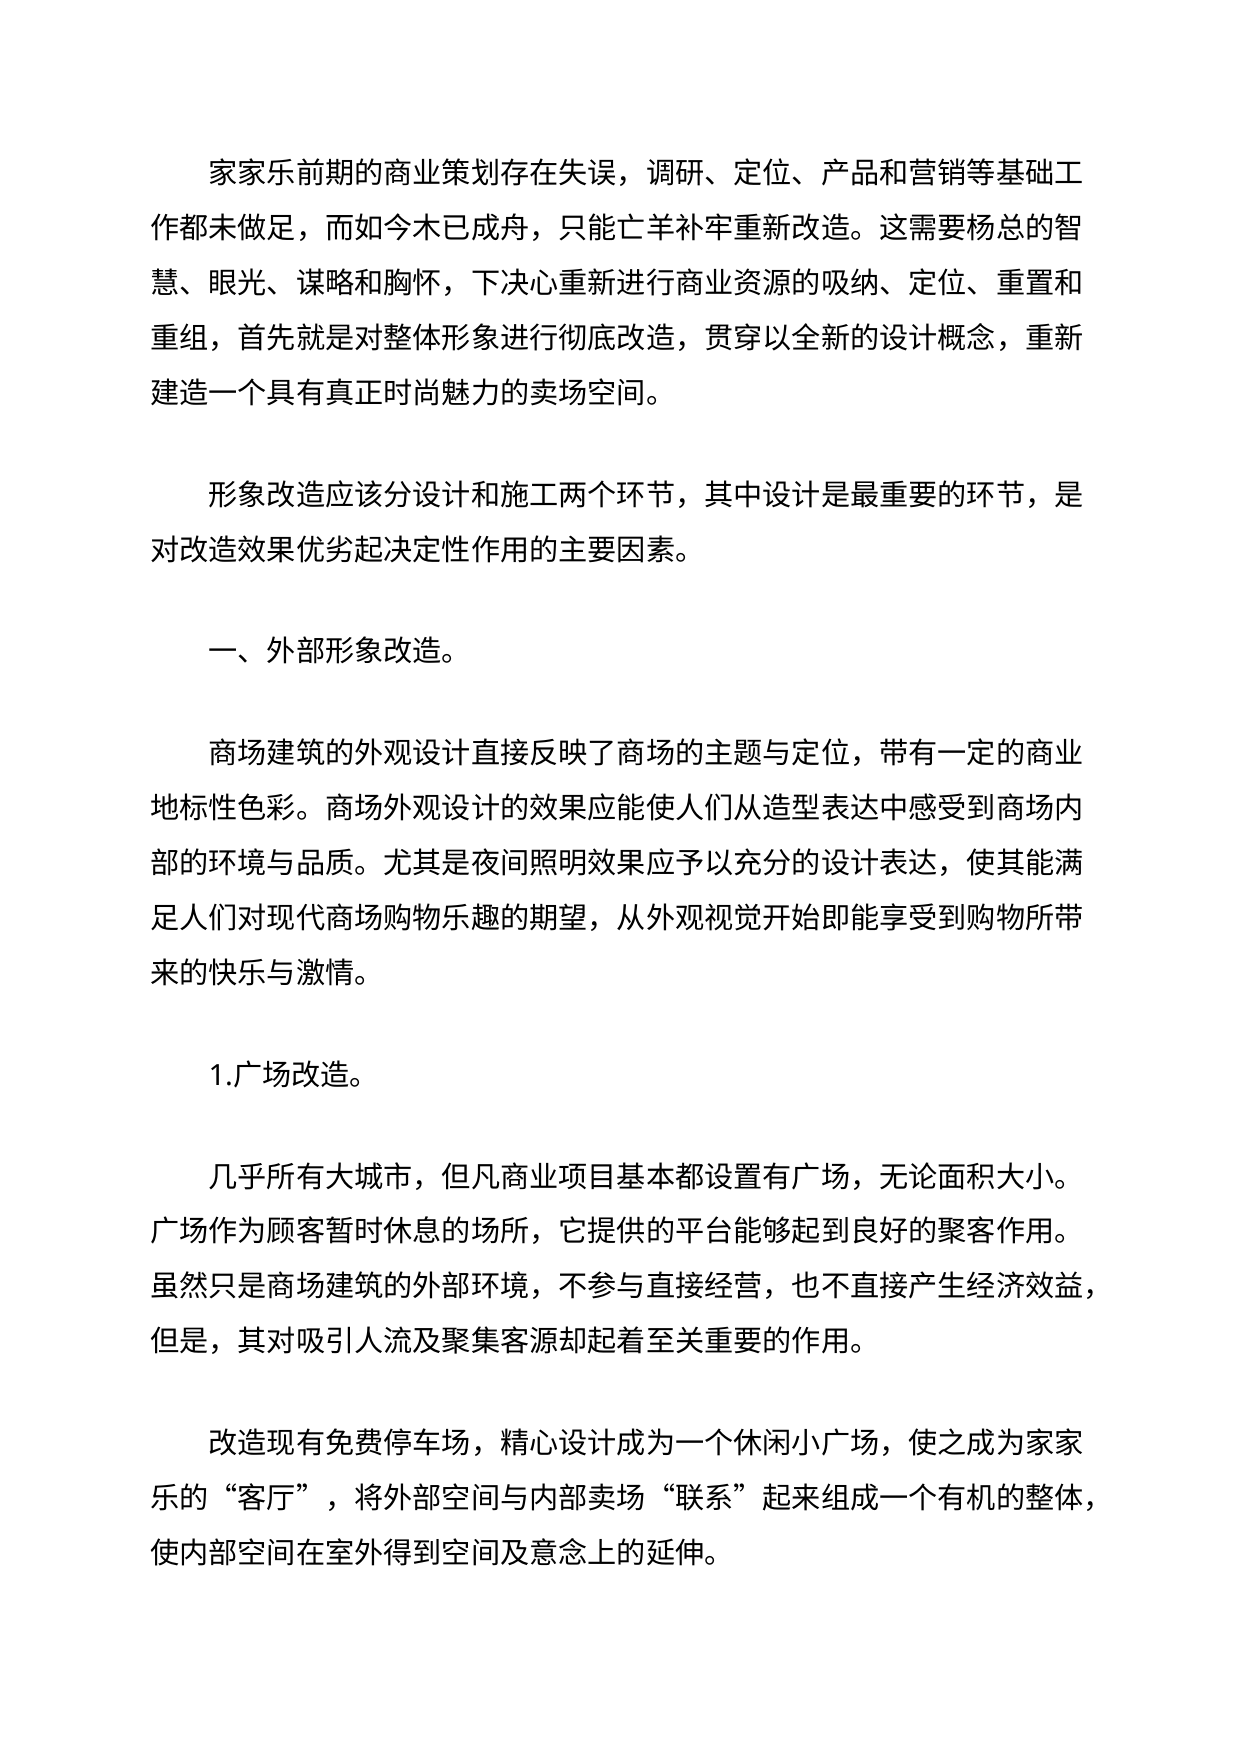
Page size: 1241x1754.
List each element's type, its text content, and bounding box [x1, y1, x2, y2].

text 1.广场改造。 [150, 1051, 1090, 1093]
text 几乎所有大城市，但凡商业项目基本都设置有广场，无论面积大小。广场作为顾客暂时休息的场所，它提供的平台能够起到良好的聚客作用。虽然只是商场建筑的外部环境，不参与直接经营，也不直接产生经济效益，但是，其对吸引人流及聚集客源却起着至关重要的作用。 [150, 1153, 1090, 1360]
text 商场建筑的外观设计直接反映了商场的主题与定位，带有一定的商业地标性色彩。商场外观设计的效果应能使人们从造型表达中感受到商场内部的环境与品质。尤其是夜间照明效果应予以充分的设计表达，使其能满足人们对现代商场购物乐趣的期望，从外观视觉开始即能享受到购物所带来的快乐与激情。 [150, 730, 1090, 992]
text 形象改造应该分设计和施工两个环节，其中设计是最重要的环节，是对改造效果优劣起决定性作用的主要因素。 [150, 471, 1090, 568]
text 一、外部形象改造。 [150, 628, 1090, 670]
text 改造现有免费停车场，精心设计成为一个休闲小广场，使之成为家家乐的“客厅”，将外部空间与内部卖场“联系”起来组成一个有机的整体，使内部空间在室外得到空间及意念上的延伸。 [150, 1419, 1090, 1572]
text 家家乐前期的商业策划存在失误，调研、定位、产品和营销等基础工作都未做足，而如今木已成舟，只能亡羊补牢重新改造。这需要杨总的智慧、眼光、谋略和胸怀，下决心重新进行商业资源的吸纳、定位、重置和重组，首先就是对整体形象进行彻底改造，贯穿以全新的设计概念，重新建造一个具有真正时尚魅力的卖场空间。 [150, 150, 1090, 412]
